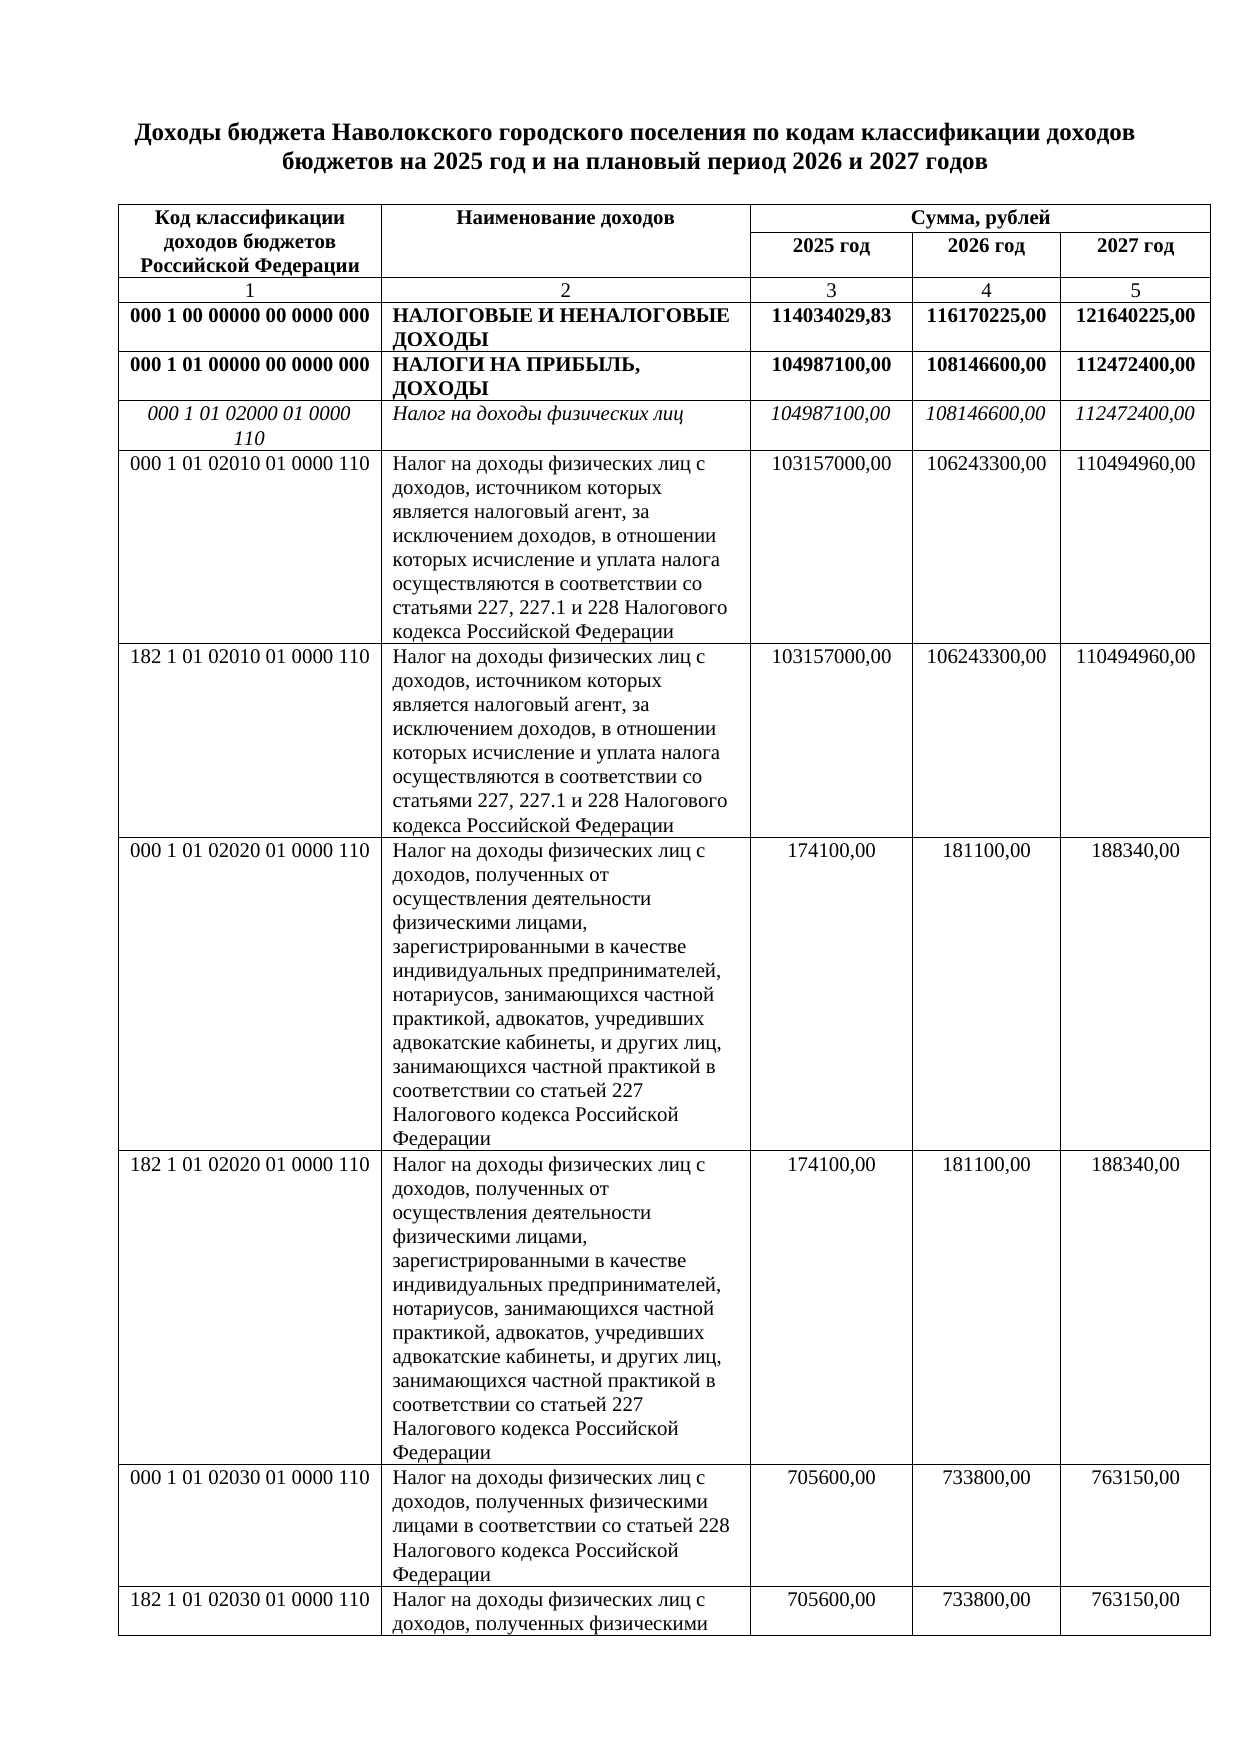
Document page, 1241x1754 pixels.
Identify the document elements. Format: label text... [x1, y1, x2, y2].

table_cell 000 1 00 00000 00 0000 000 [119, 303, 381, 351]
table_cell 705600,00 [751, 1587, 912, 1635]
table_cell 116170225,00 [913, 303, 1060, 351]
table_cell 174100,00 [751, 838, 912, 1150]
table_cell 181100,00 [913, 1151, 1060, 1464]
table_cell 188340,00 [1061, 838, 1210, 1150]
table_cell 000 1 01 02030 01 0000 110 [119, 1465, 381, 1586]
table_cell 000 1 01 00000 00 0000 000 [119, 352, 381, 400]
table_cell 121640225,00 [1061, 303, 1210, 351]
table_cell 106243300,00 [913, 451, 1060, 643]
table_cell Налог на доходы физических лиц [382, 401, 750, 449]
table_cell 733800,00 [913, 1465, 1060, 1586]
table_cell 112472400,00 [1061, 352, 1210, 400]
table_cell 763150,00 [1061, 1465, 1210, 1586]
table_cell 2027 год [1061, 233, 1210, 277]
table_cell Налог на доходы физических лиц с доходов, источником которых является налоговый агент, за исключением доходов, в отношении которых исчисление и уплата налога осуществляются в соответствии со статьями 227, 227.1 и 228 Налогового кодекса Российской Федерации [382, 644, 750, 837]
table_cell 1 [119, 278, 381, 302]
table_cell 705600,00 [751, 1465, 912, 1586]
table_cell Налог на доходы физических лиц с доходов, полученных от осуществления деятельности физическими лицами, зарегистрированными в качестве индивидуальных предпринимателей, нотариусов, занимающихся частной практикой, адвокатов, учредивших адвокатские кабинеты, и других лиц, занимающихся частной практикой в соответствии со статьей 227 Налогового кодекса Российской Федерации [382, 1151, 750, 1464]
table_cell 5 [1061, 278, 1210, 302]
table_cell 112472400,00 [1061, 401, 1210, 449]
table_cell 114034029,83 [751, 303, 912, 351]
text Доходы бюджета Наволокского городского поселения по кодам классификации доходов бюджетов на 2025 год и на плановый период 2026 и 2027 годов [118, 117, 1152, 175]
table_cell 103157000,00 [751, 451, 912, 643]
table_cell 181100,00 [913, 838, 1060, 1150]
table_cell 2025 год [751, 233, 912, 277]
table_header Наименование доходов [382, 205, 750, 277]
table_cell 733800,00 [913, 1587, 1060, 1635]
table_cell 4 [913, 278, 1060, 302]
table_cell Налог на доходы физических лиц с доходов, полученных от осуществления деятельности физическими лицами, зарегистрированными в качестве индивидуальных предпринимателей, нотариусов, занимающихся частной практикой, адвокатов, учредивших адвокатские кабинеты, и других лиц, занимающихся частной практикой в соответствии со статьей 227 Налогового кодекса Российской Федерации [382, 838, 750, 1150]
table_header Код классификации доходов бюджетов Российской Федерации [119, 205, 381, 277]
table_cell 2 [382, 278, 750, 302]
table_cell 000 1 01 02010 01 0000 110 [119, 451, 381, 643]
table_cell 182 1 01 02010 01 0000 110 [119, 644, 381, 837]
table_cell 106243300,00 [913, 644, 1060, 837]
table_cell 763150,00 [1061, 1587, 1210, 1635]
table_cell 110494960,00 [1061, 451, 1210, 643]
table_cell 110494960,00 [1061, 644, 1210, 837]
table_cell 2026 год [913, 233, 1060, 277]
table_header Сумма, рублей [751, 205, 1210, 232]
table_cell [119, 1587, 381, 1635]
table_cell Налог на доходы физических лиц с доходов, полученных физическими лицами в соответствии со статьей 228 Налогового кодекса Российской Федерации [382, 1465, 750, 1586]
table_cell 000 1 01 02020 01 0000 110 [119, 838, 381, 1150]
table_cell Налог на доходы физических лиц с доходов, источником которых является налоговый агент, за исключением доходов, в отношении которых исчисление и уплата налога осуществляются в соответствии со статьями 227, 227.1 и 228 Налогового кодекса Российской Федерации [382, 451, 750, 643]
table_cell 188340,00 [1061, 1151, 1210, 1464]
table_cell 3 [751, 278, 912, 302]
table_cell 174100,00 [751, 1151, 912, 1464]
table_cell 182 1 01 02020 01 0000 110 [119, 1151, 381, 1464]
table_cell 108146600,00 [913, 401, 1060, 449]
table_cell 104987100,00 [751, 401, 912, 449]
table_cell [382, 1587, 750, 1635]
table_cell НАЛОГИ НА ПРИБЫЛЬ, ДОХОДЫ [382, 352, 750, 400]
table_cell 103157000,00 [751, 644, 912, 837]
table_cell НАЛОГОВЫЕ И НЕНАЛОГОВЫЕ ДОХОДЫ [382, 303, 750, 351]
table_cell 108146600,00 [913, 352, 1060, 400]
table_cell 000 1 01 02000 01 0000 110 [119, 401, 381, 449]
table_cell 104987100,00 [751, 352, 912, 400]
